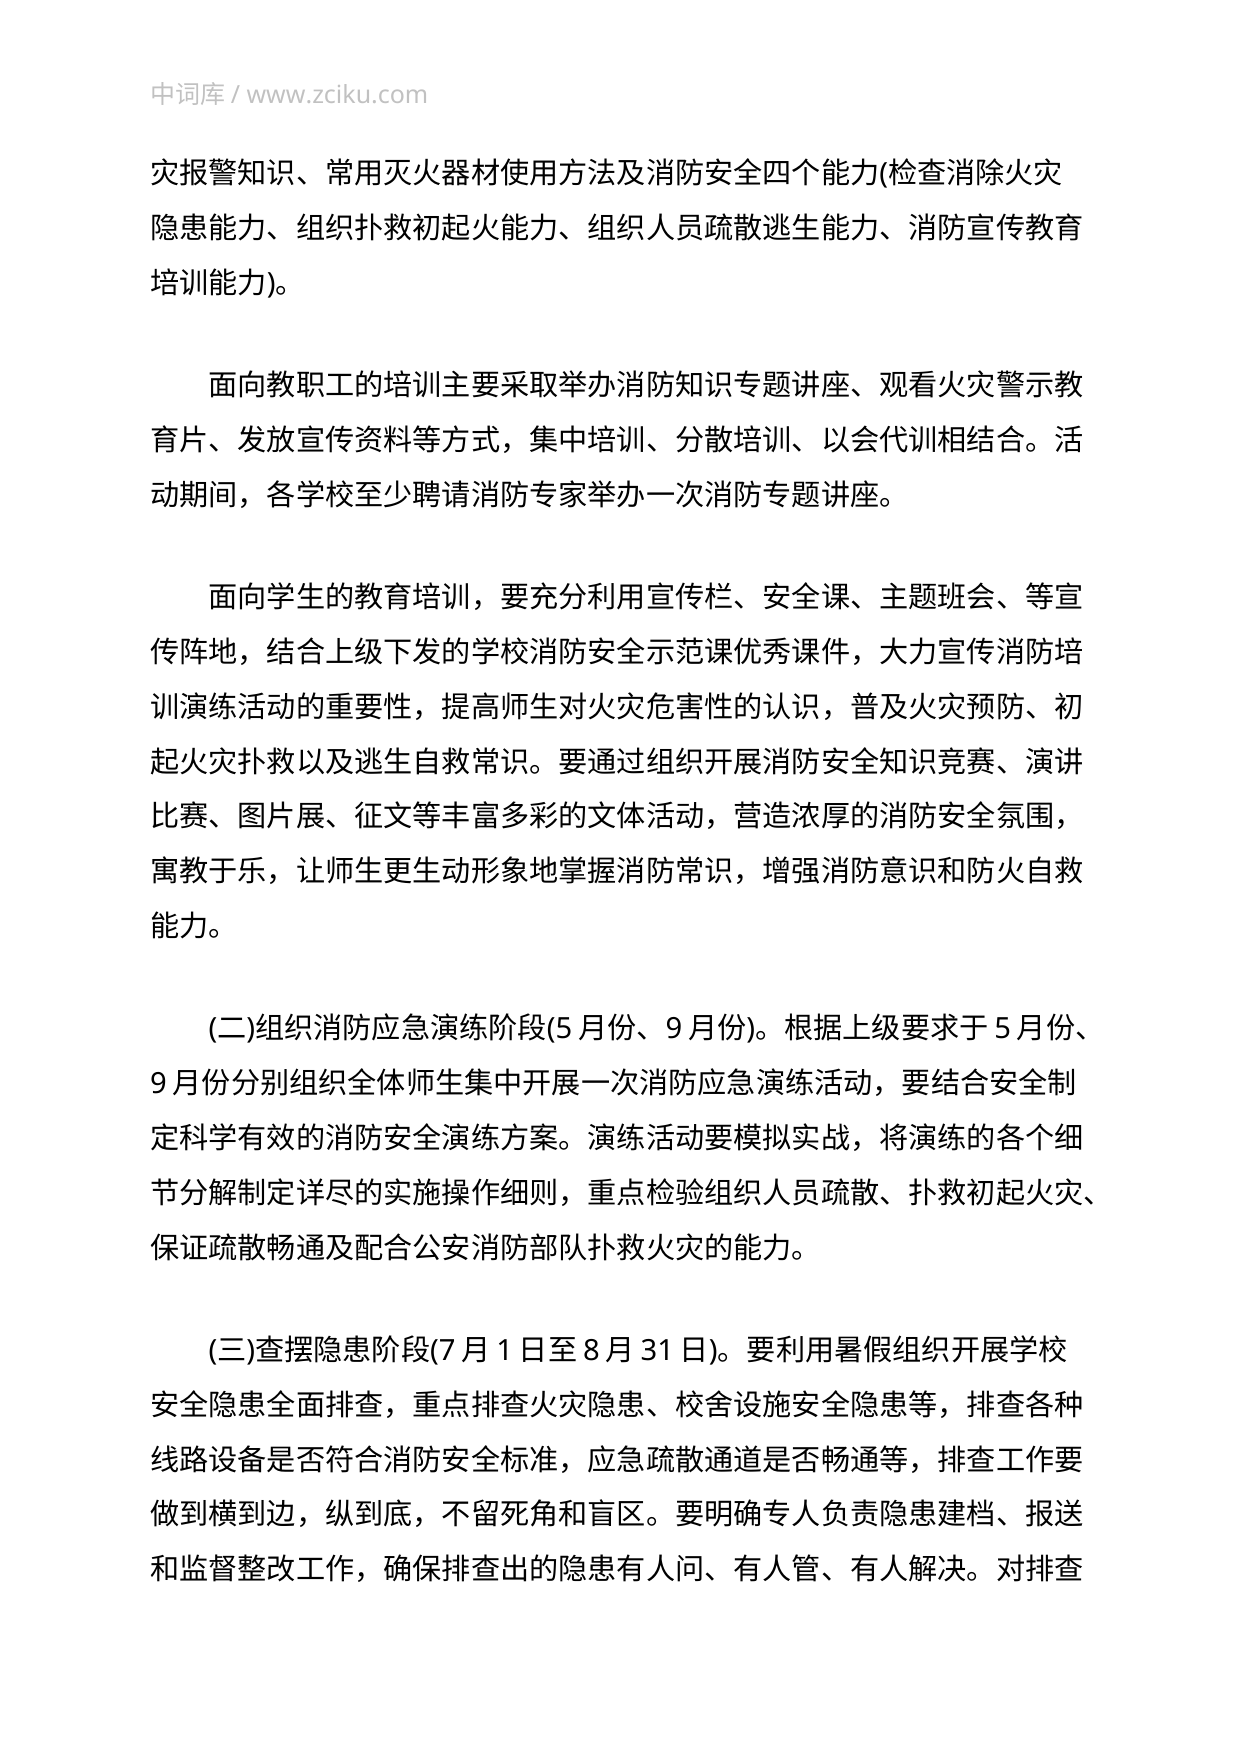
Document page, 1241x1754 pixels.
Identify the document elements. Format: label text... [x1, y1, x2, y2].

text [150, 150, 1090, 302]
text 面向学生的教育培训，要充分利用宣传栏、安全课、主题班会、等宣传阵地，结合上级下发的学校消防安全示范课优秀课件，大力宣传消防培训演练活动的重要性，提高师生对火灾危害性的认识，普及火灾预防、初起火灾扑救以及逃生自救常识。要通过组织开展消防安全知识竞赛、演讲比赛、图片展、征文等丰富多彩的文体活动，营造浓厚的消防安全氛围，寓教于乐，让师生更生动形象地掌握消防常识，增强消防意识和防火自救能力。 [150, 573, 1090, 945]
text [150, 1326, 1090, 1588]
text (二)组织消防应急演练阶段(5月份、9月份)。根据上级要求于5月份、9月份分别组织全体师生集中开展一次消防应急演练活动，要结合安全制定科学有效的消防安全演练方案。演练活动要模拟实战，将演练的各个细节分解制定详尽的实施操作细则，重点检验组织人员疏散、扑救初起火灾、保证疏散畅通及配合公安消防部队扑救火灾的能力。 [150, 1004, 1090, 1267]
text 面向教职工的培训主要采取举办消防知识专题讲座、观看火灾警示教育片、发放宣传资料等方式，集中培训、分散培训、以会代训相结合。活动期间，各学校至少聘请消防专家举办一次消防专题讲座。 [150, 362, 1090, 514]
